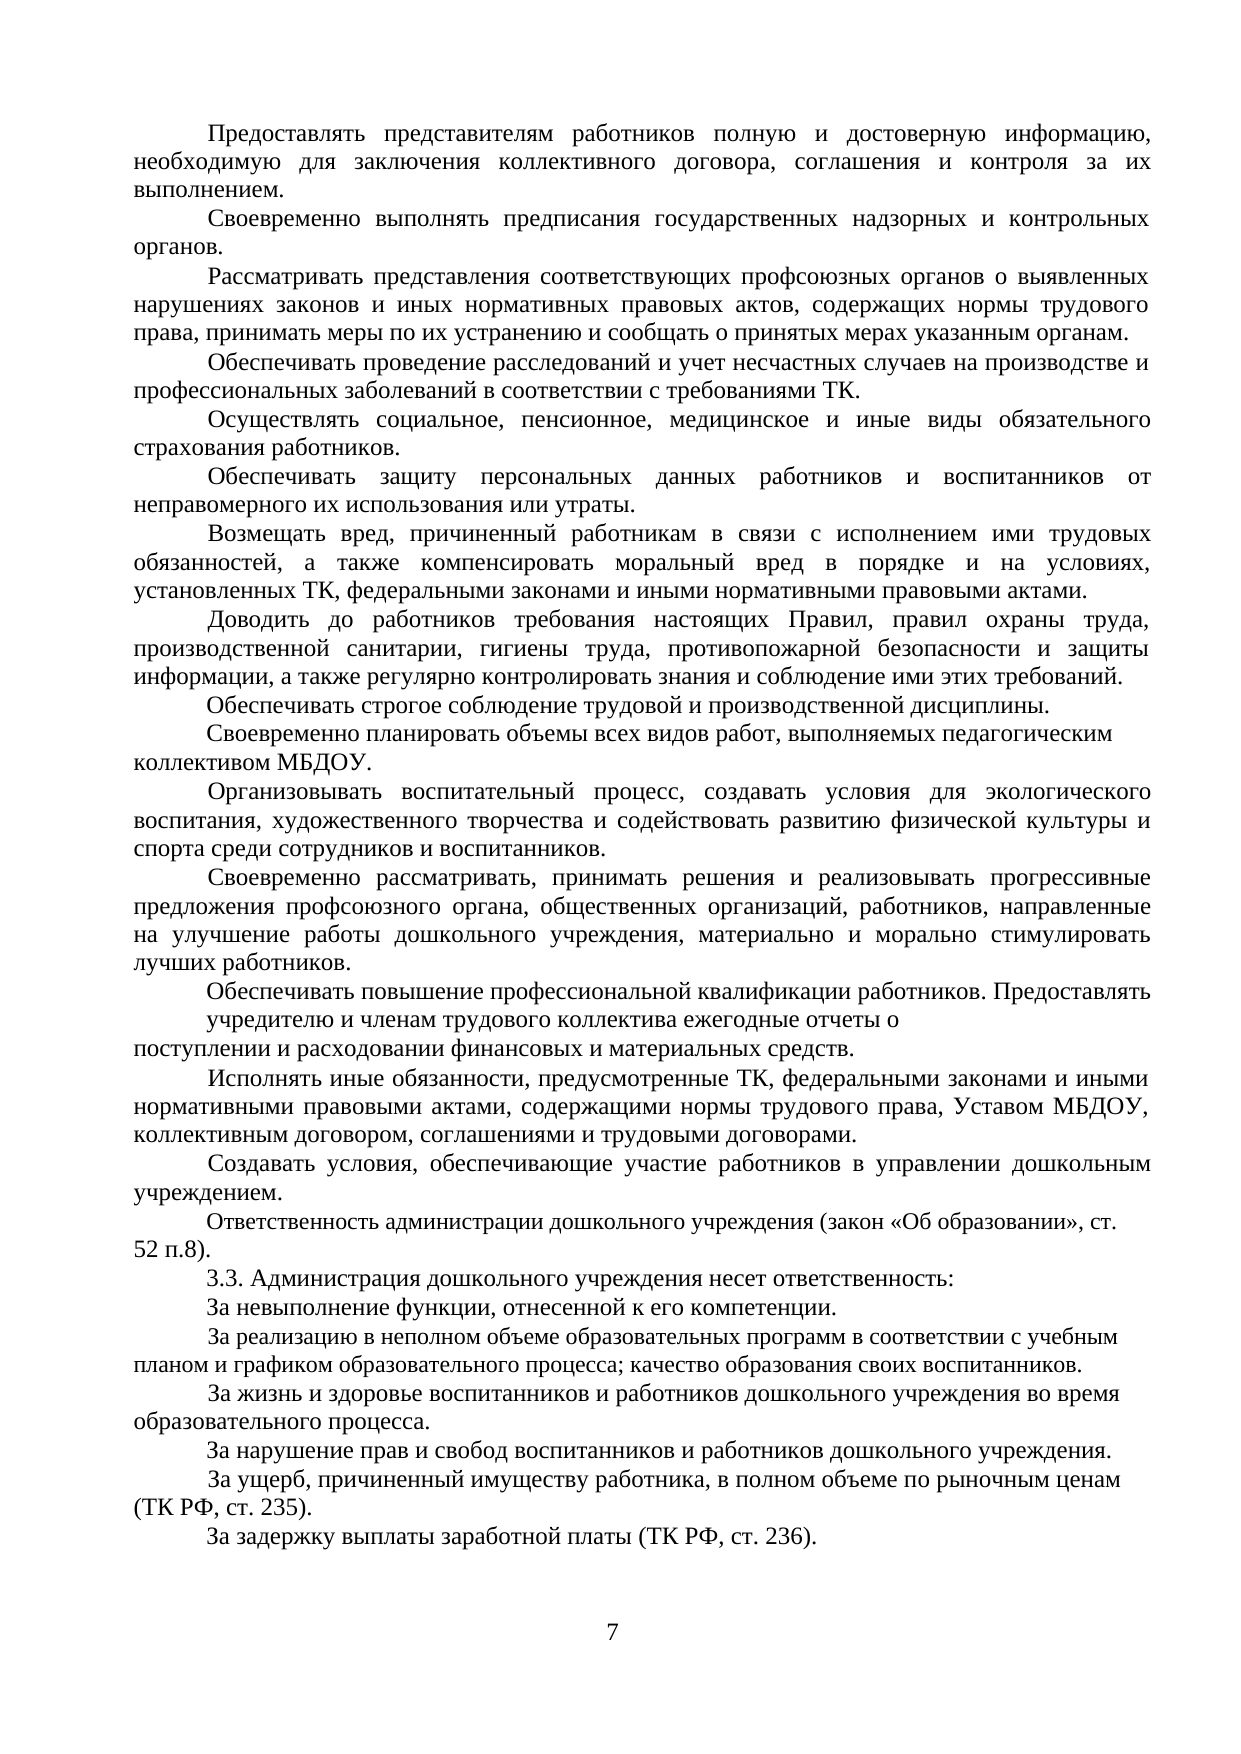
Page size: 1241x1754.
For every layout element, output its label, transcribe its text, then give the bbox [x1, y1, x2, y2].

text За жизнь и здоровье воспитанников и работников дошкольного учреждения во время образовательного процесса. [133, 1379, 1152, 1434]
text За невыполнение функции, отнесенной к его компетенции. [206, 1292, 1152, 1321]
text 7 [606, 1617, 1152, 1646]
text Возмещать вред, причиненный работникам в связи с исполнением ими трудовых обязанностей, а также компенсировать моральный вред в порядке и на условиях, установленных ТК, федеральными законами и иными нормативными правовыми актами. [133, 519, 1152, 604]
text поступлении и расходовании финансовых и материальных средств. [133, 1033, 1152, 1062]
text Исполнять иные обязанности, предусмотренные ТК, федеральными законами и иными нормативными правовыми актами, содержащими нормы трудового права, Уставом МБДОУ, коллективным договором, соглашениями и трудовыми договорами. [133, 1063, 1150, 1148]
text Организовывать воспитательный процесс, создавать условия для экологического воспитания, художественного творчества и содействовать развитию физической культуры и спорта среди сотрудников и воспитанников. [133, 777, 1152, 862]
text Предоставлять представителям работников полную и достоверную информацию, необходимую для заключения коллективного договора, соглашения и контроля за их выполнением. [133, 118, 1152, 203]
text Своевременно рассматривать, принимать решения и реализовывать прогрессивные предложения профсоюзного органа, общественных организаций, работников, направленные на улучшение работы дошкольного учреждения, материально и морально стимулировать лучших работников. [133, 863, 1152, 976]
text 52 п.8). [133, 1234, 1152, 1263]
text За ущерб, причиненный имуществу работника, в полном объеме по рыночным ценам (ТК РФ, ст. 235). [133, 1465, 1150, 1521]
text Своевременно выполнять предписания государственных надзорных и контрольных органов. [133, 204, 1150, 260]
text Осуществлять социальное, пенсионное, медицинское и иные виды обязательного страхования работников. [133, 405, 1152, 461]
text За реализацию в неполном объеме образовательных программ в соответствии с учебным планом и графиком образовательного процесса; качество образования своих воспитанников. [133, 1322, 1152, 1378]
text коллективом МБДОУ. [133, 747, 1152, 776]
text Обеспечивать строгое соблюдение трудовой и производственной дисциплины. Своевременно планировать объемы всех видов работ, выполняемых педагогическим [206, 691, 1150, 747]
text За нарушение прав и свобод воспитанников и работников дошкольного учреждения. [206, 1435, 1152, 1463]
text За задержку выплаты заработной платы (ТК РФ, ст. 236). [206, 1521, 1152, 1549]
text Ответственность администрации дошкольного учреждения (закон «Об образовании», ст. [206, 1207, 1152, 1234]
text 3.3. Администрация дошкольного учреждения несет ответственность: [206, 1263, 1152, 1292]
text Обеспечивать проведение расследований и учет несчастных случаев на производстве и профессиональных заболеваний в соответствии с требованиями ТК. [133, 348, 1150, 403]
text Рассматривать представления соответствующих профсоюзных органов о выявленных нарушениях законов и иных нормативных правовых актов, содержащих нормы трудового права, принимать меры по их устранению и сообщать о принятых мерах указанным органам. [133, 262, 1150, 346]
text Обеспечивать защиту персональных данных работников и воспитанников от неправомерного их использования или утраты. [133, 462, 1152, 518]
text Создавать условия, обеспечивающие участие работников в управлении дошкольным учреждением. [133, 1149, 1152, 1205]
text Обеспечивать повышение профессиональной квалификации работников. Предоставлять учредителю и членам трудового коллектива ежегодные отчеты о [206, 978, 1152, 1033]
text Доводить до работников требования настоящих Правил, правил охраны труда, производственной санитарии, гигиены труда, противопожарной безопасности и защиты информации, а также регулярно контролировать знания и соблюдение ими этих требований. [133, 605, 1150, 690]
